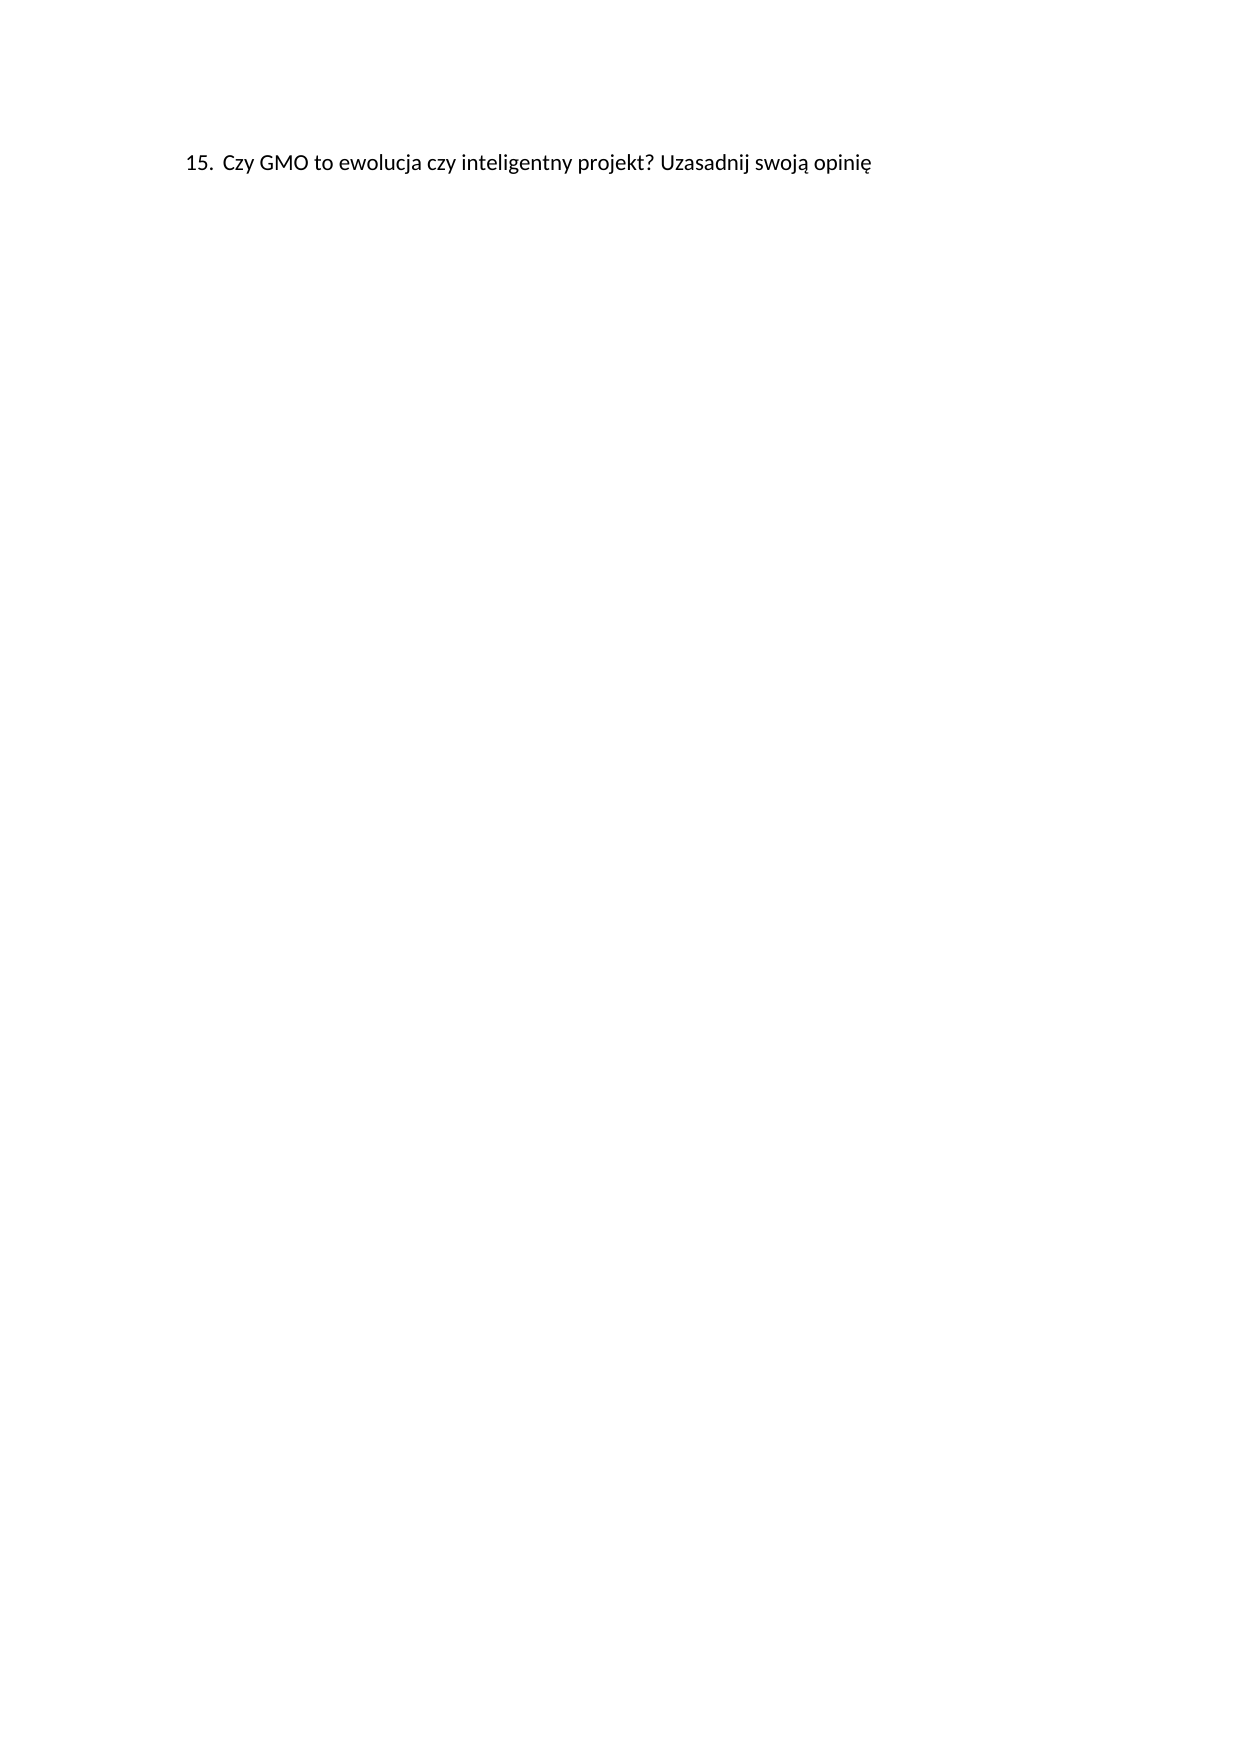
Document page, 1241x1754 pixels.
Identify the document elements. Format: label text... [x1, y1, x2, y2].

list Czy GMO to ewolucja czy inteligentny projekt? Uzasadnij swoją opinię [185, 148, 1093, 176]
